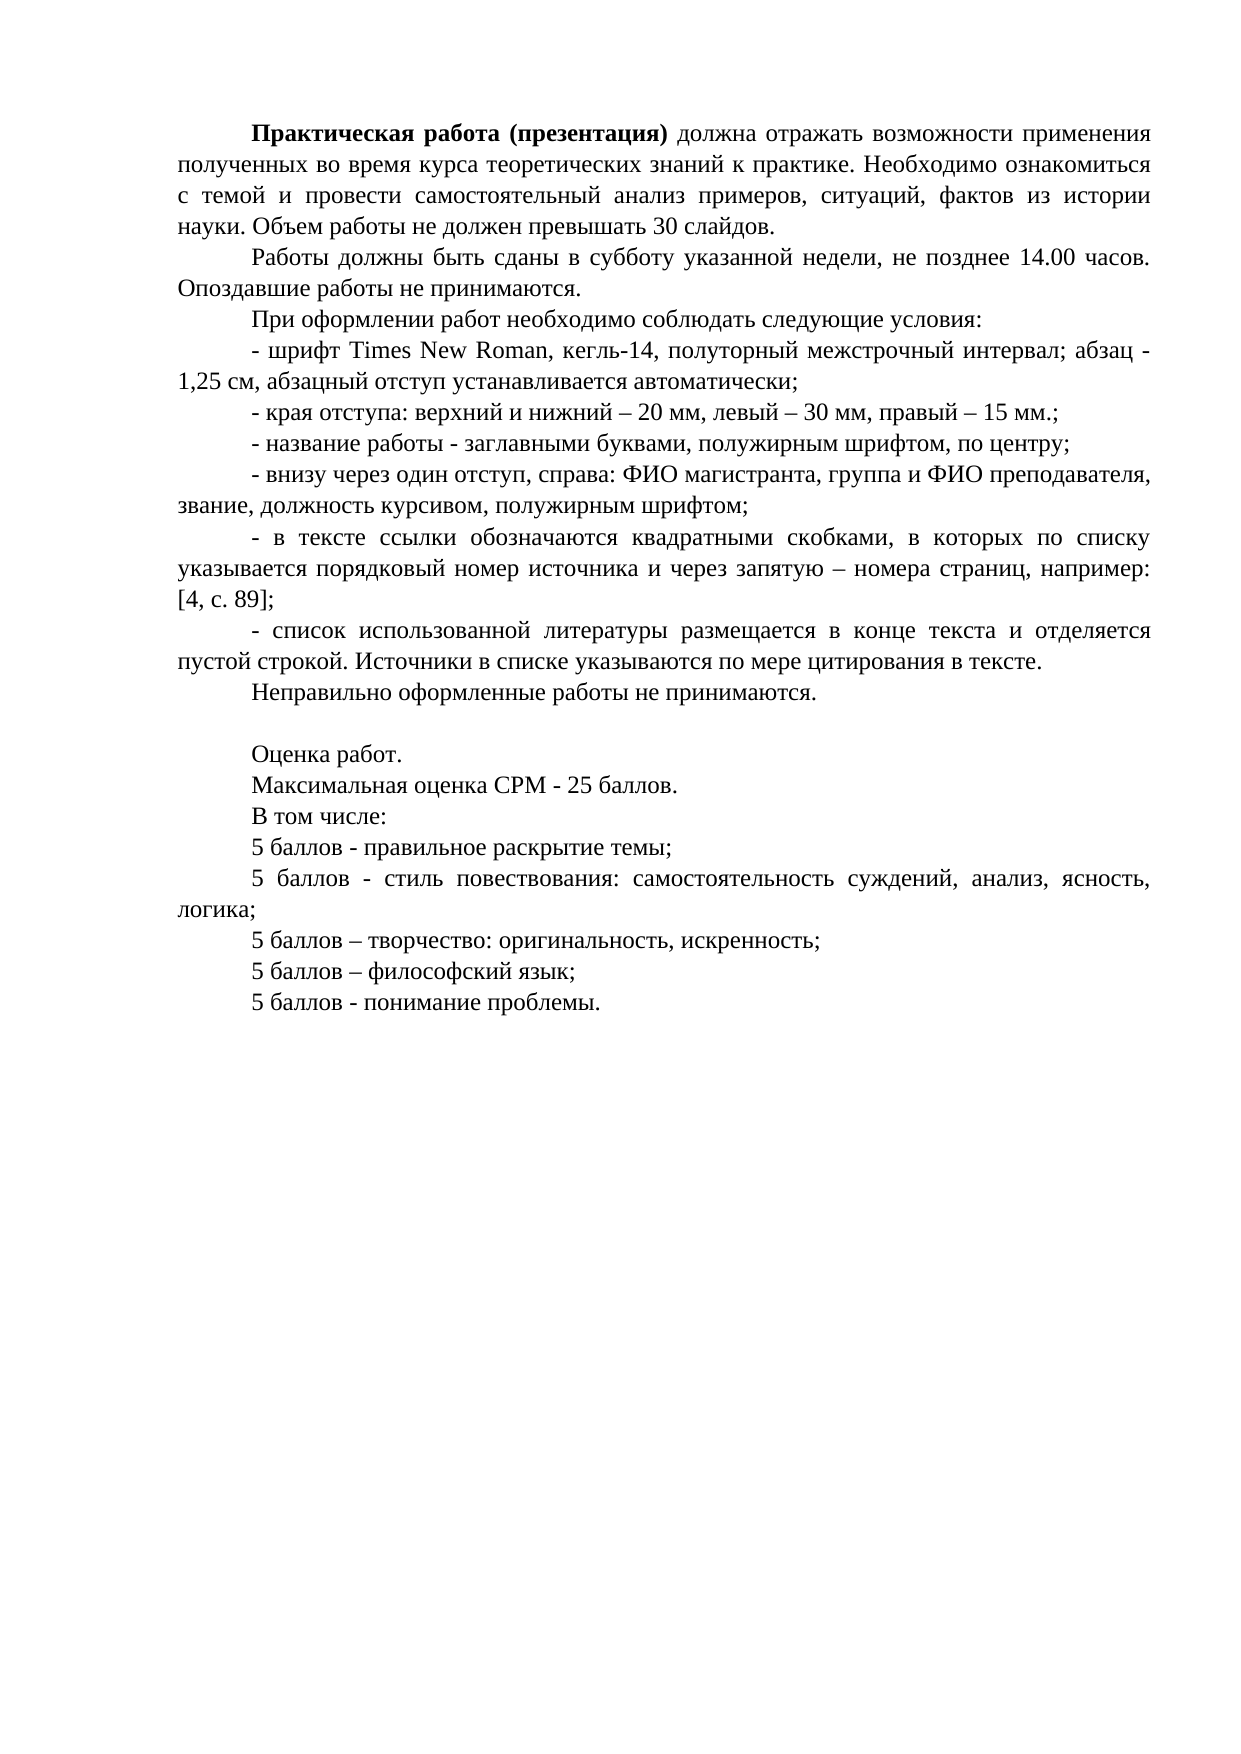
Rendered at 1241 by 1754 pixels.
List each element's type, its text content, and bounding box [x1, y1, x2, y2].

list 5 баллов - стиль повествования: самостоятельность суждений, анализ, ясность, логика; [177, 863, 1152, 923]
list Работы должны быть сданы в субботу указанной недели, не позднее 14.00 часов. Опоздавшие работы не принимаются. [177, 242, 1152, 302]
list - название работы - заглавными буквами, полужирным шрифтом, по центру; [177, 428, 1152, 457]
list 5 баллов – философский язык; [177, 956, 1152, 985]
list 5 баллов - понимание проблемы. [177, 987, 1152, 1016]
list Максимальная оценка СРМ - 25 баллов. [177, 770, 1152, 799]
list Оценка работ. [177, 739, 1152, 768]
list Практическая работа (презентация) должна отражать возможности применения полученных во время курса теоретических знаний к практике. Необходимо ознакомиться с темой и провести самостоятельный анализ примеров, ситуаций, фактов из истории науки. Объем работы не должен превышать 30 слайдов. [177, 118, 1152, 240]
list 5 баллов – творчество: оригинальность, искренность; [177, 925, 1152, 954]
list - края отступа: верхний и нижний – 20 мм, левый – 30 мм, правый – 15 мм.; [177, 397, 1152, 426]
list - список использованной литературы размещается в конце текста и отделяется пустой строкой. Источники в списке указываются по мере цитирования в тексте. [177, 615, 1152, 674]
list Неправильно оформленные работы не принимаются. [177, 677, 1152, 706]
list - шрифт Times New Roman, кегль-14, полуторный межстрочный интервал; абзац - 1,25 см, абзацный отступ устанавливается автоматически; [177, 335, 1152, 395]
list - внизу через один отступ, справа: ФИО магистранта, группа и ФИО преподавателя, звание, должность курсивом, полужирным шрифтом; [177, 459, 1152, 519]
list 5 баллов - правильное раскрытие темы; [177, 832, 1152, 861]
list - в тексте ссылки обозначаются квадратными скобками, в которых по списку указывается порядковый номер источника и через запятую – номера страниц, например: [4, с. 89]; [177, 522, 1152, 612]
list При оформлении работ необходимо соблюдать следующие условия: [177, 304, 1152, 333]
list В том числе: [177, 801, 1152, 830]
